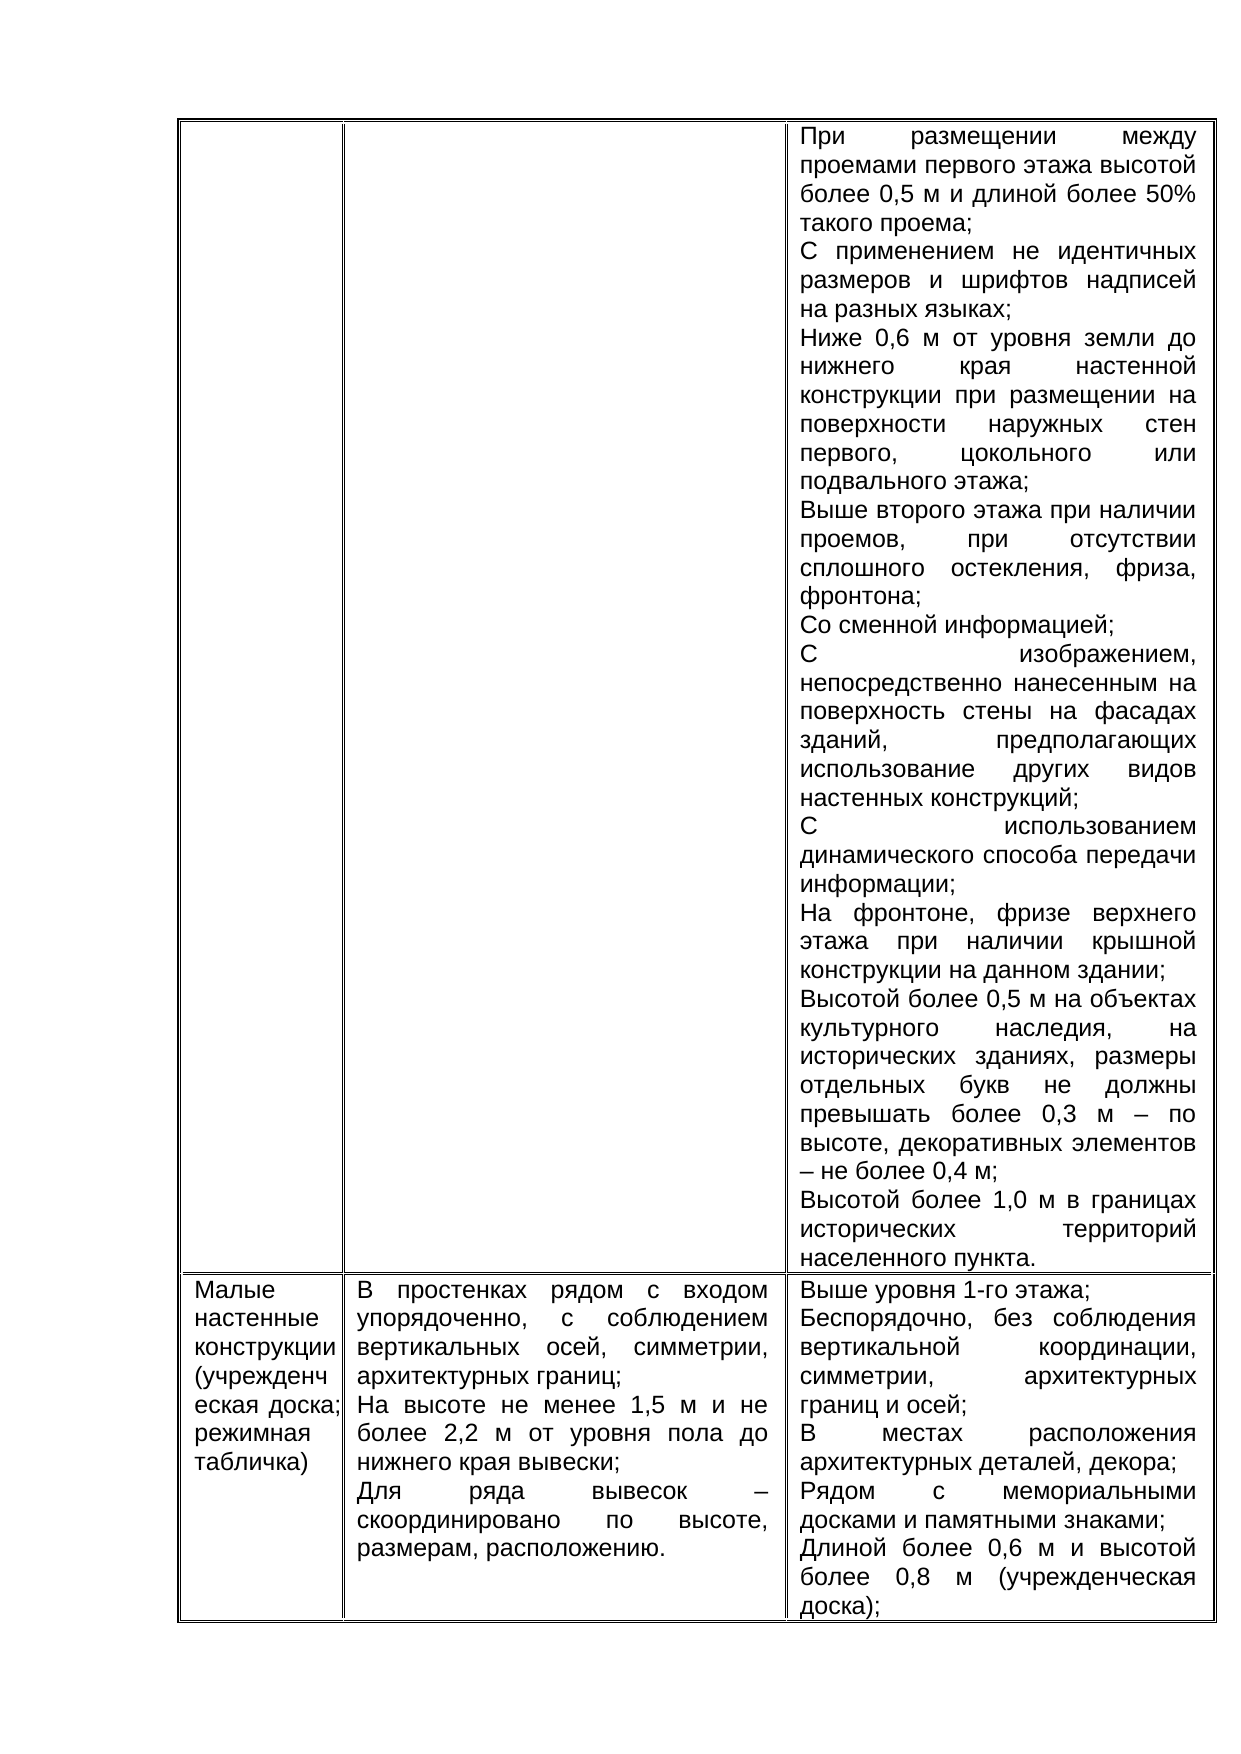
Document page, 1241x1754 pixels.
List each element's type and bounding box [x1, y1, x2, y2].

table_cell [786, 122, 1213, 1271]
table_cell [181, 122, 343, 1271]
table_cell [786, 1271, 1214, 1619]
table_cell [181, 1271, 343, 1619]
table_cell [344, 1275, 786, 1619]
table_cell [344, 122, 786, 1271]
